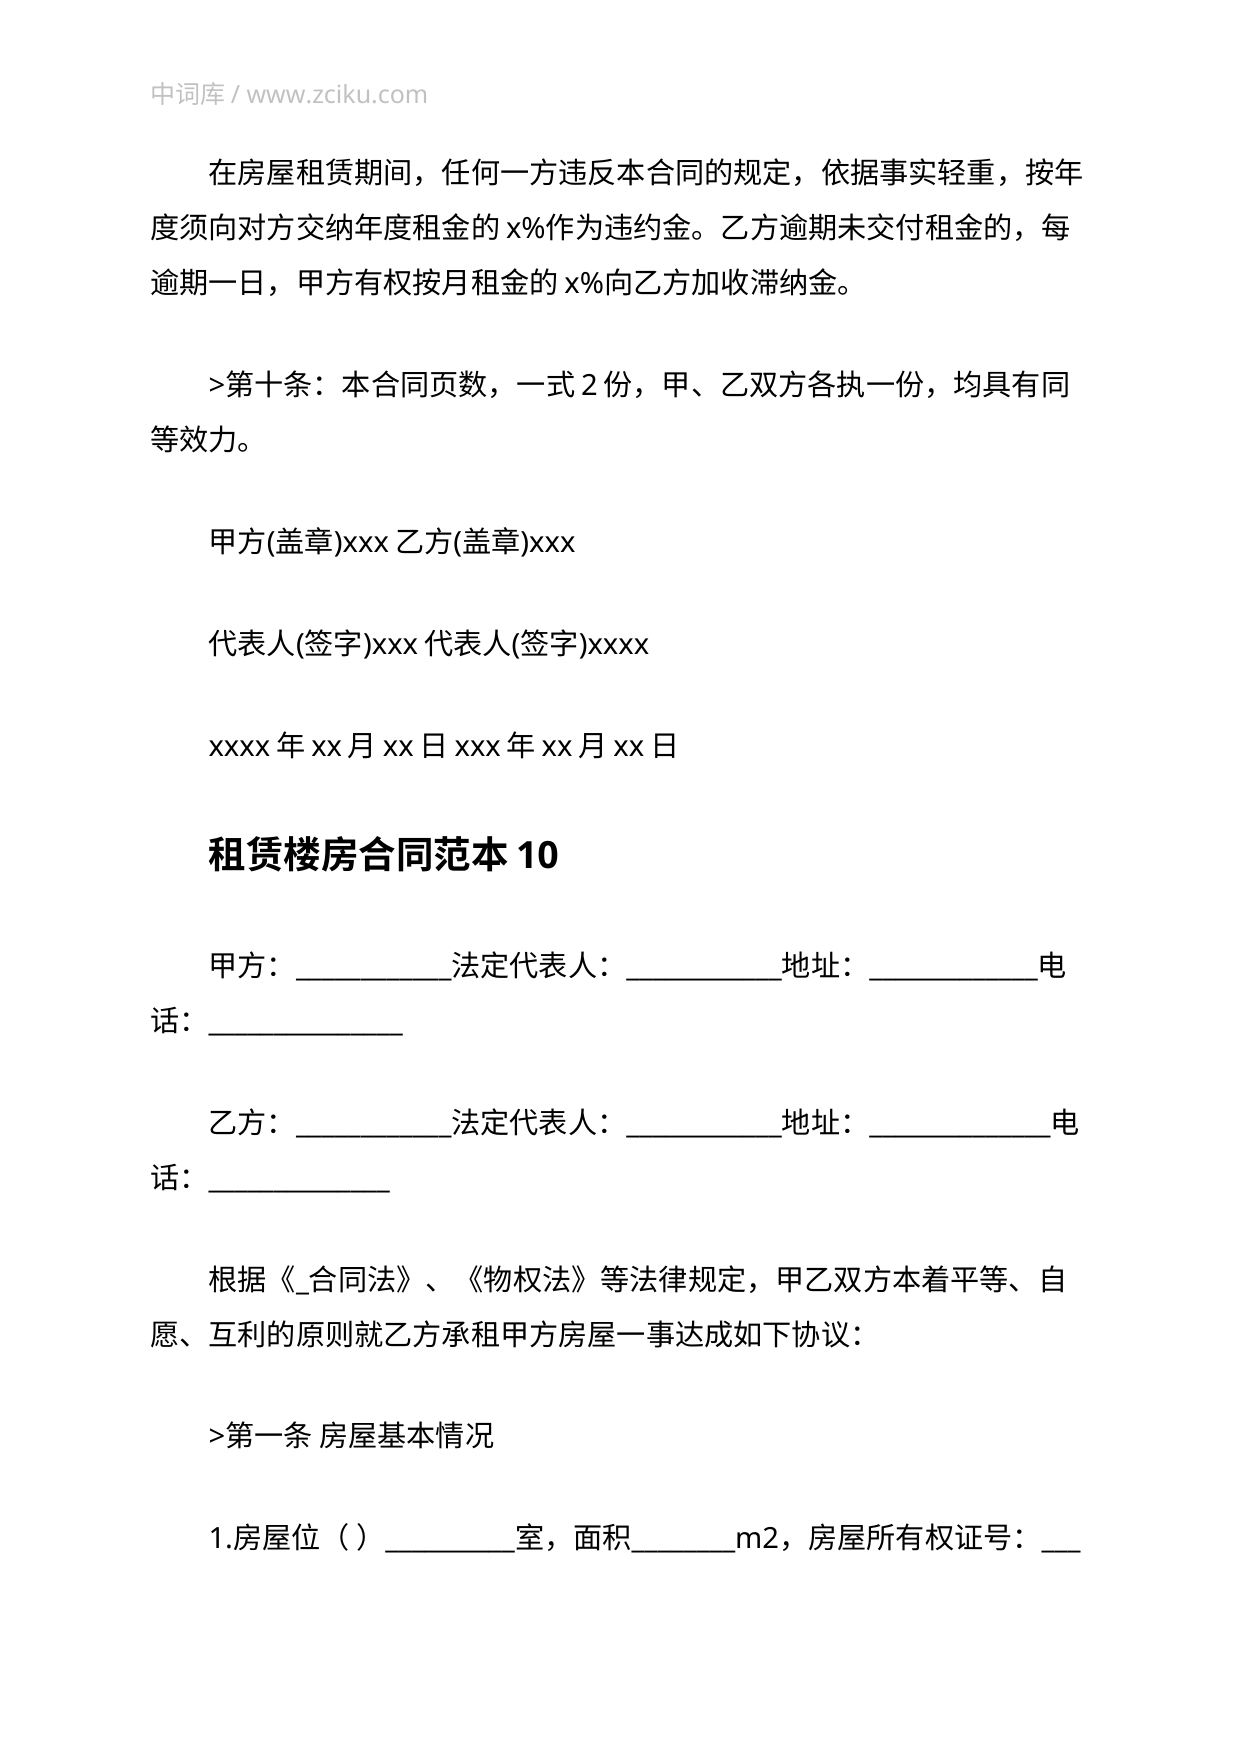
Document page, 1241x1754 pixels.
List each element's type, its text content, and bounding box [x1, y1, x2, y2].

text 在房屋租赁期间，任何一方违反本合同的规定，依据事实轻重，按年度须向对方交纳年度租金的x%作为违约金。乙方逾期未交付租金的，每逾期一日，甲方有权按月租金的x%向乙方加收滞纳金。 [150, 150, 1090, 302]
text 甲方(盖章)xxx乙方(盖章)xxx [150, 519, 1090, 561]
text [150, 1515, 1090, 1557]
text xxxx年xx月xx日xxx年xx月xx日 [150, 723, 1090, 765]
text 乙方：____________法定代表人：____________地址：______________电话：______________ [150, 1099, 1090, 1197]
text 代表人(签字)xxx代表人(签字)xxxx [150, 621, 1090, 663]
text >第十条：本合同页数，一式2份，甲、乙双方各执一份，均具有同等效力。 [150, 362, 1090, 459]
text 甲方：____________法定代表人：____________地址：_____________电话：_______________ [150, 942, 1090, 1039]
text 根据《_合同法》、《物权法》等法律规定，甲乙双方本着平等、自愿、互利的原则就乙方承租甲方房屋一事达成如下协议： [150, 1256, 1090, 1353]
text 租赁楼房合同范本10 [150, 824, 1090, 879]
text >第一条 房屋基本情况 [150, 1413, 1090, 1455]
